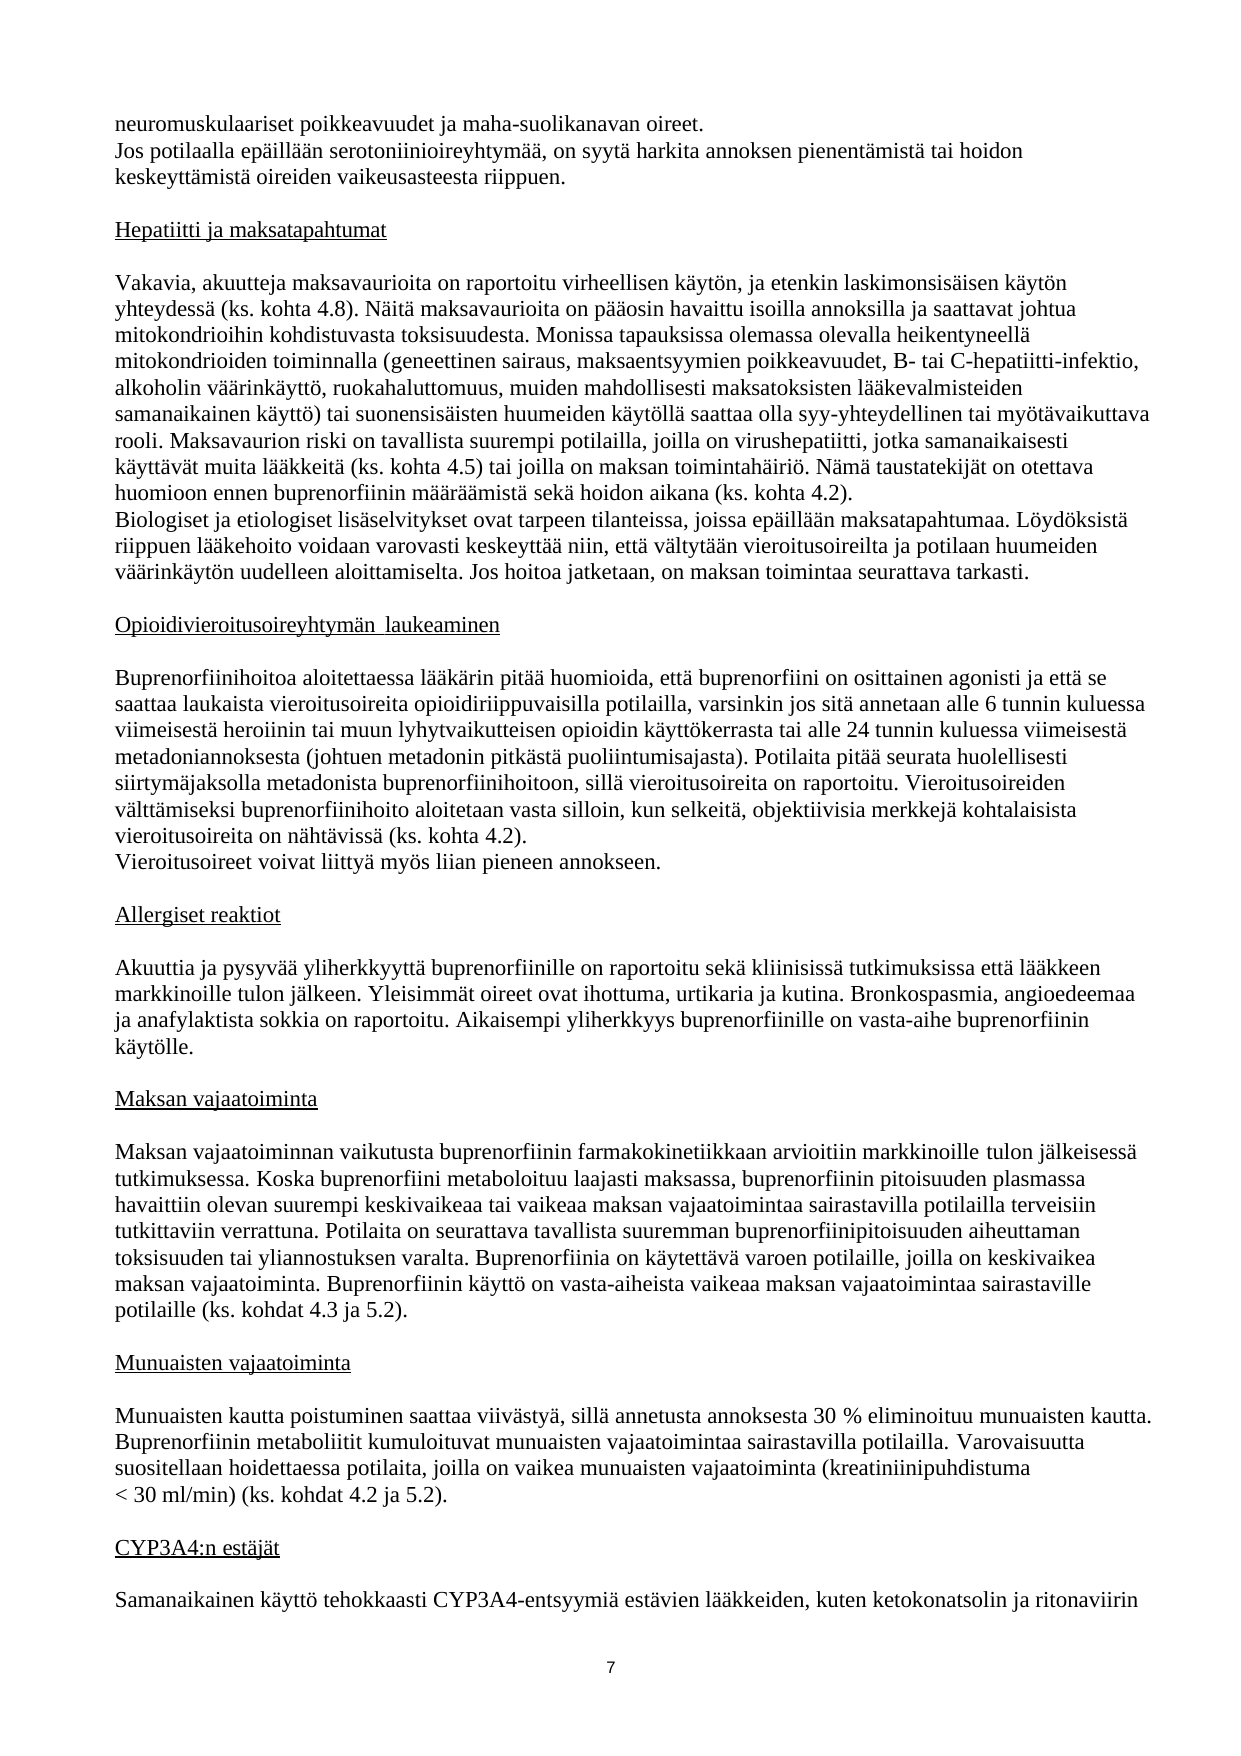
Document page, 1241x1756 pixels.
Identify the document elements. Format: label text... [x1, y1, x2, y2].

text Vieroitusoireet voivat liittyä myös liian pieneen annokseen. [114, 848, 1157, 875]
text Allergiset reaktiot [114, 901, 1157, 927]
text Munuaisten vajaatoiminta [114, 1349, 1157, 1375]
text Biologiset ja etiologiset lisäselvitykset ovat tarpeen tilanteissa, joissa epäillään maksatapahtumaa. Löydöksistä riippuen lääkehoito voidaan varovasti keskeyttää niin, että vältytään vieroitusoireilta ja potilaan huumeiden väärinkäytön uudelleen aloittamiselta. Jos hoitoa jatketaan, on maksan toimintaa seurattava tarkasti. [114, 506, 1157, 585]
text Buprenorfiinihoitoa aloitettaessa lääkärin pitää huomioida, että buprenorfiini on osittainen agonisti ja että se saattaa laukaista vieroitusoireita opioidiriippuvaisilla potilailla, varsinkin jos sitä annetaan alle 6 tunnin kuluessa viimeisestä heroiinin tai muun lyhytvaikutteisen opioidin käyttökerrasta tai alle 24 tunnin kuluessa viimeisestä metadoniannoksesta (johtuen metadonin pitkästä puoliintumisajasta). Potilaita pitää seurata huolellisesti siirtymäjaksolla metadonista buprenorfiinihoitoon, sillä vieroitusoireita on raportoitu. Vieroitusoireiden välttämiseksi buprenorfiinihoito aloitetaan vasta silloin, kun selkeitä, objektiivisia merkkejä kohtalaisista vieroitusoireita on nähtävissä (ks. kohta 4.2). [114, 664, 1157, 848]
text Akuuttia ja pysyvää yliherkkyyttä buprenorfiinille on raportoitu sekä kliinisissä tutkimuksissa että lääkkeen markkinoille tulon jälkeen. Yleisimmät oireet ovat ihottuma, urtikaria ja kutina. Bronkospasmia, angioedeemaa ja anafylaktista sokkia on raportoitu. Aikaisempi yliherkkyys buprenorfiinille on vasta-aihe buprenorfiinin käytölle. [114, 954, 1157, 1059]
text Vakavia, akuutteja maksavaurioita on raportoitu virheellisen käytön, ja etenkin laskimonsisäisen käytön yhteydessä (ks. kohta 4.8). Näitä maksavaurioita on pääosin havaittu isoilla annoksilla ja saattavat johtua mitokondrioihin kohdistuvasta toksisuudesta. Monissa tapauksissa olemassa olevalla heikentyneellä mitokondrioiden toiminnalla (geneettinen sairaus, maksaentsyymien poikkeavuudet, B- tai C-hepatiitti-infektio, alkoholin väärinkäyttö, ruokahaluttomuus, muiden mahdollisesti maksatoksisten lääkevalmisteiden samanaikainen käyttö) tai suonensisäisten huumeiden käytöllä saattaa olla syy-yhteydellinen tai myötävaikuttava rooli. Maksavaurion riski on tavallista suurempi potilailla, joilla on virushepatiitti, jotka samanaikaisesti käyttävät muita lääkkeitä (ks. kohta 4.5) tai joilla on maksan toimintahäiriö. Nämä taustatekijät on otettava huomioon ennen buprenorfiinin määräämistä sekä hoidon aikana (ks. kohta 4.2). [114, 268, 1157, 506]
text Maksan vajaatoiminnan vaikutusta buprenorfiinin farmakokinetiikkaan arvioitiin markkinoille tulon jälkeisessä tutkimuksessa. Koska buprenorfiini metaboloituu laajasti maksassa, buprenorfiinin pitoisuuden plasmassa havaittiin olevan suurempi keskivaikeaa tai vaikeaa maksan vajaatoimintaa sairastavilla potilailla terveisiin tutkittaviin verrattuna. Potilaita on seurattava tavallista suuremman buprenorfiinipitoisuuden aiheuttaman toksisuuden tai yliannostuksen varalta. Buprenorfiinia on käytettävä varoen potilaille, joilla on keskivaikea maksan vajaatoiminta. Buprenorfiinin käyttö on vasta-aiheista vaikeaa maksan vajaatoimintaa sairastaville potilaille (ks. kohdat 4.3 ja 5.2). [114, 1138, 1157, 1323]
text Jos potilaalla epäillään serotoniinioireyhtymää, on syytä harkita annoksen pienentämistä tai hoidon keskeyttämistä oireiden vaikeusasteesta riippuen. [114, 137, 1157, 189]
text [114, 110, 1157, 137]
text Hepatiitti ja maksatapahtumat [114, 216, 1157, 242]
text Munuaisten kautta poistuminen saattaa viivästyä, sillä annetusta annoksesta 30 % eliminoituu munuaisten kautta. Buprenorfiinin metaboliitit kumuloituvat munuaisten vajaatoimintaa sairastavilla potilailla. Varovaisuutta suositellaan hoidettaessa potilaita, joilla on vaikea munuaisten vajaatoiminta (kreatiniinipuhdistuma < 30 ml/min) (ks. kohdat 4.2 ja 5.2). [114, 1402, 1157, 1507]
text Maksan vajaatoiminta [114, 1086, 1157, 1112]
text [114, 1586, 1157, 1613]
text Opioidivieroitusoireyhtymän laukeaminen [114, 611, 1157, 637]
text CYP3A4:n estäjät [114, 1533, 1157, 1560]
